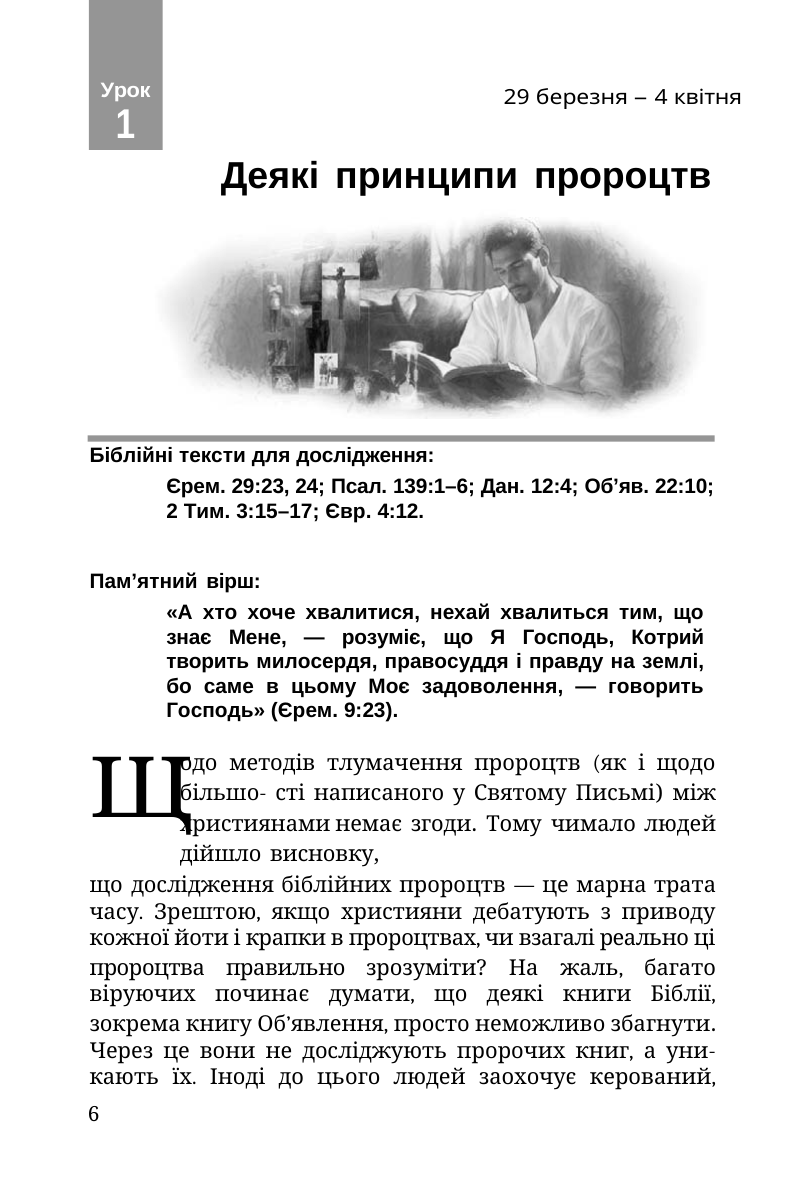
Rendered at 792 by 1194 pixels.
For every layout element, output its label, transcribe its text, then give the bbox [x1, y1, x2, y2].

picture [154, 209, 709, 419]
text «А хто хоче хвалитися, нехай хвалиться тим, що знає Мене, ― розуміє, що Я Господь, Котрий творить милосердя, правосуддя і правду на землі, бо саме в цьому Моє задоволення, ― говорить Господь» (Єрем. 9:23). [166, 600, 704, 722]
text Єрем. 29:23, 24; Псал. 139:1–6; Дан. 12:4; Об’яв. 22:10; [166, 474, 762, 498]
text 29 березня – 4 квітня [503, 82, 762, 110]
text одо методів тлумачення пророцтв (як і щодо більшо- сті написаного у Святому Письмі) між християнами немає згоди. Тому чимало людей дійшло висновку, [179, 751, 716, 868]
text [89, 869, 716, 1090]
text 2 Тим. 3:15–17; Євр. 4:12. [166, 499, 762, 523]
subtitle Деякі принципи пророцтв [221, 153, 762, 197]
text Пам’ятний вірш: [89, 569, 762, 593]
text Біблійні тексти для дослідження: [89, 443, 762, 467]
